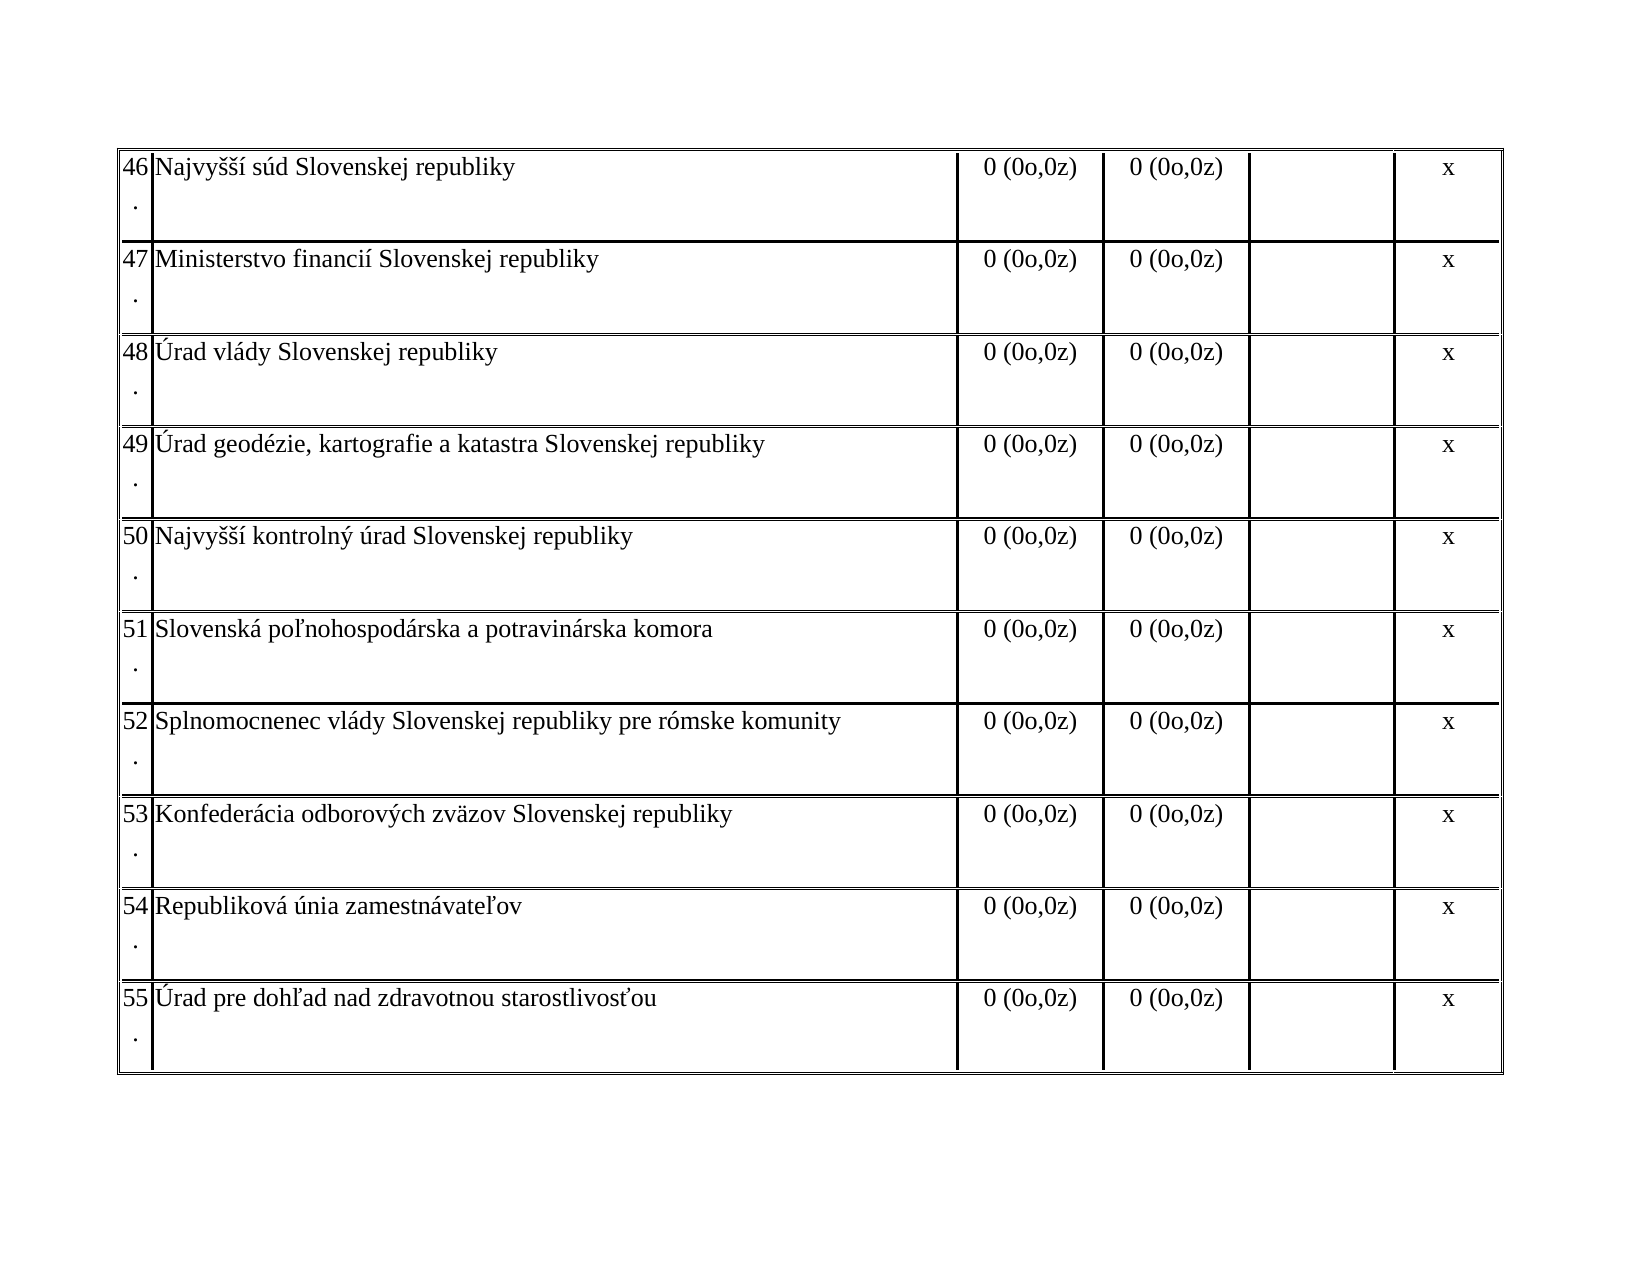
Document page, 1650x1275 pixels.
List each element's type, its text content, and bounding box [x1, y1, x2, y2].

table_cell 50. [120, 517, 151, 609]
table_cell x [1396, 794, 1501, 887]
table_cell Najvyšší kontrolný úrad Slovenskej republiky [154, 521, 956, 609]
table_cell [1251, 890, 1393, 979]
table_cell 0 (0o,0z) [1103, 151, 1249, 240]
table_cell 54. [118, 887, 152, 979]
table_cell 0 (0o,0z) [959, 890, 1102, 979]
table_cell [1251, 798, 1393, 887]
table_cell 0 (0o,0z) [959, 613, 1102, 702]
table_cell Najvyšší súd Slovenskej republiky [152, 151, 957, 240]
table_cell x [1394, 151, 1501, 240]
table_cell 0 (0o,0z) [1105, 243, 1248, 332]
table_cell 51. [120, 610, 151, 702]
table_cell [1251, 521, 1393, 609]
table_cell 52. [120, 702, 151, 794]
table_cell 0 (0o,0z) [959, 336, 1102, 425]
table_cell [1249, 983, 1394, 1072]
table_cell [1249, 149, 1394, 240]
table_cell 0 (0o,0z) [1103, 983, 1249, 1072]
table_cell x [1396, 332, 1501, 425]
table_cell 48. [120, 332, 151, 425]
table_cell Úrad geodézie, kartografie a katastra Slovenskej republiky [154, 428, 956, 517]
table_cell 0 (0o,0z) [959, 705, 1102, 794]
table_cell Konfederácia odborových zväzov Slovenskej republiky [154, 798, 956, 887]
table_cell Úrad vlády Slovenskej republiky [154, 336, 956, 425]
table_cell 0 (0o,0z) [1105, 798, 1248, 887]
table_cell 0 (0o,0z) [959, 798, 1102, 887]
table_cell 0 (0o,0z) [1105, 705, 1248, 794]
table_cell Slovenská poľnohospodárska a potravinárska komora [154, 613, 956, 702]
table_cell [1251, 243, 1393, 332]
table_cell 47. [120, 240, 151, 332]
table_cell 53. [120, 794, 151, 887]
table_cell 0 (0o,0z) [959, 521, 1102, 609]
table_cell 0 (0o,0z) [1105, 428, 1248, 517]
table_cell x [1396, 517, 1501, 609]
table_cell [1251, 705, 1393, 794]
table_cell x [1396, 702, 1501, 794]
table_cell x [1396, 240, 1501, 332]
table_cell Republiková únia zamestnávateľov [154, 890, 956, 979]
table_cell x [1394, 887, 1502, 979]
table_cell 0 (0o,0z) [959, 243, 1102, 332]
table_cell 55. [120, 979, 152, 1072]
table_cell [1251, 336, 1393, 425]
table_cell x [1394, 979, 1501, 1072]
table_cell 0 (0o,0z) [1105, 336, 1248, 425]
table_cell Úrad pre dohľad nad zdravotnou starostlivosťou [152, 983, 957, 1072]
table_cell Ministerstvo financií Slovenskej republiky [154, 243, 956, 332]
table_cell 0 (0o,0z) [1105, 521, 1248, 609]
table_cell 0 (0o,0z) [1105, 613, 1248, 702]
table_cell x [1394, 425, 1502, 517]
table_cell 0 (0o,0z) [957, 151, 1103, 240]
table_cell x [1396, 610, 1501, 702]
table_cell 49. [118, 425, 152, 517]
table_cell Splnomocnenec vlády Slovenskej republiky pre rómske komunity [154, 705, 956, 794]
table_cell [1251, 428, 1393, 517]
table_cell 0 (0o,0z) [959, 428, 1102, 517]
table_cell 0 (0o,0z) [1105, 890, 1248, 979]
table_cell [1251, 613, 1393, 702]
table_cell 46. [120, 151, 152, 240]
table_cell 0 (0o,0z) [957, 983, 1103, 1072]
